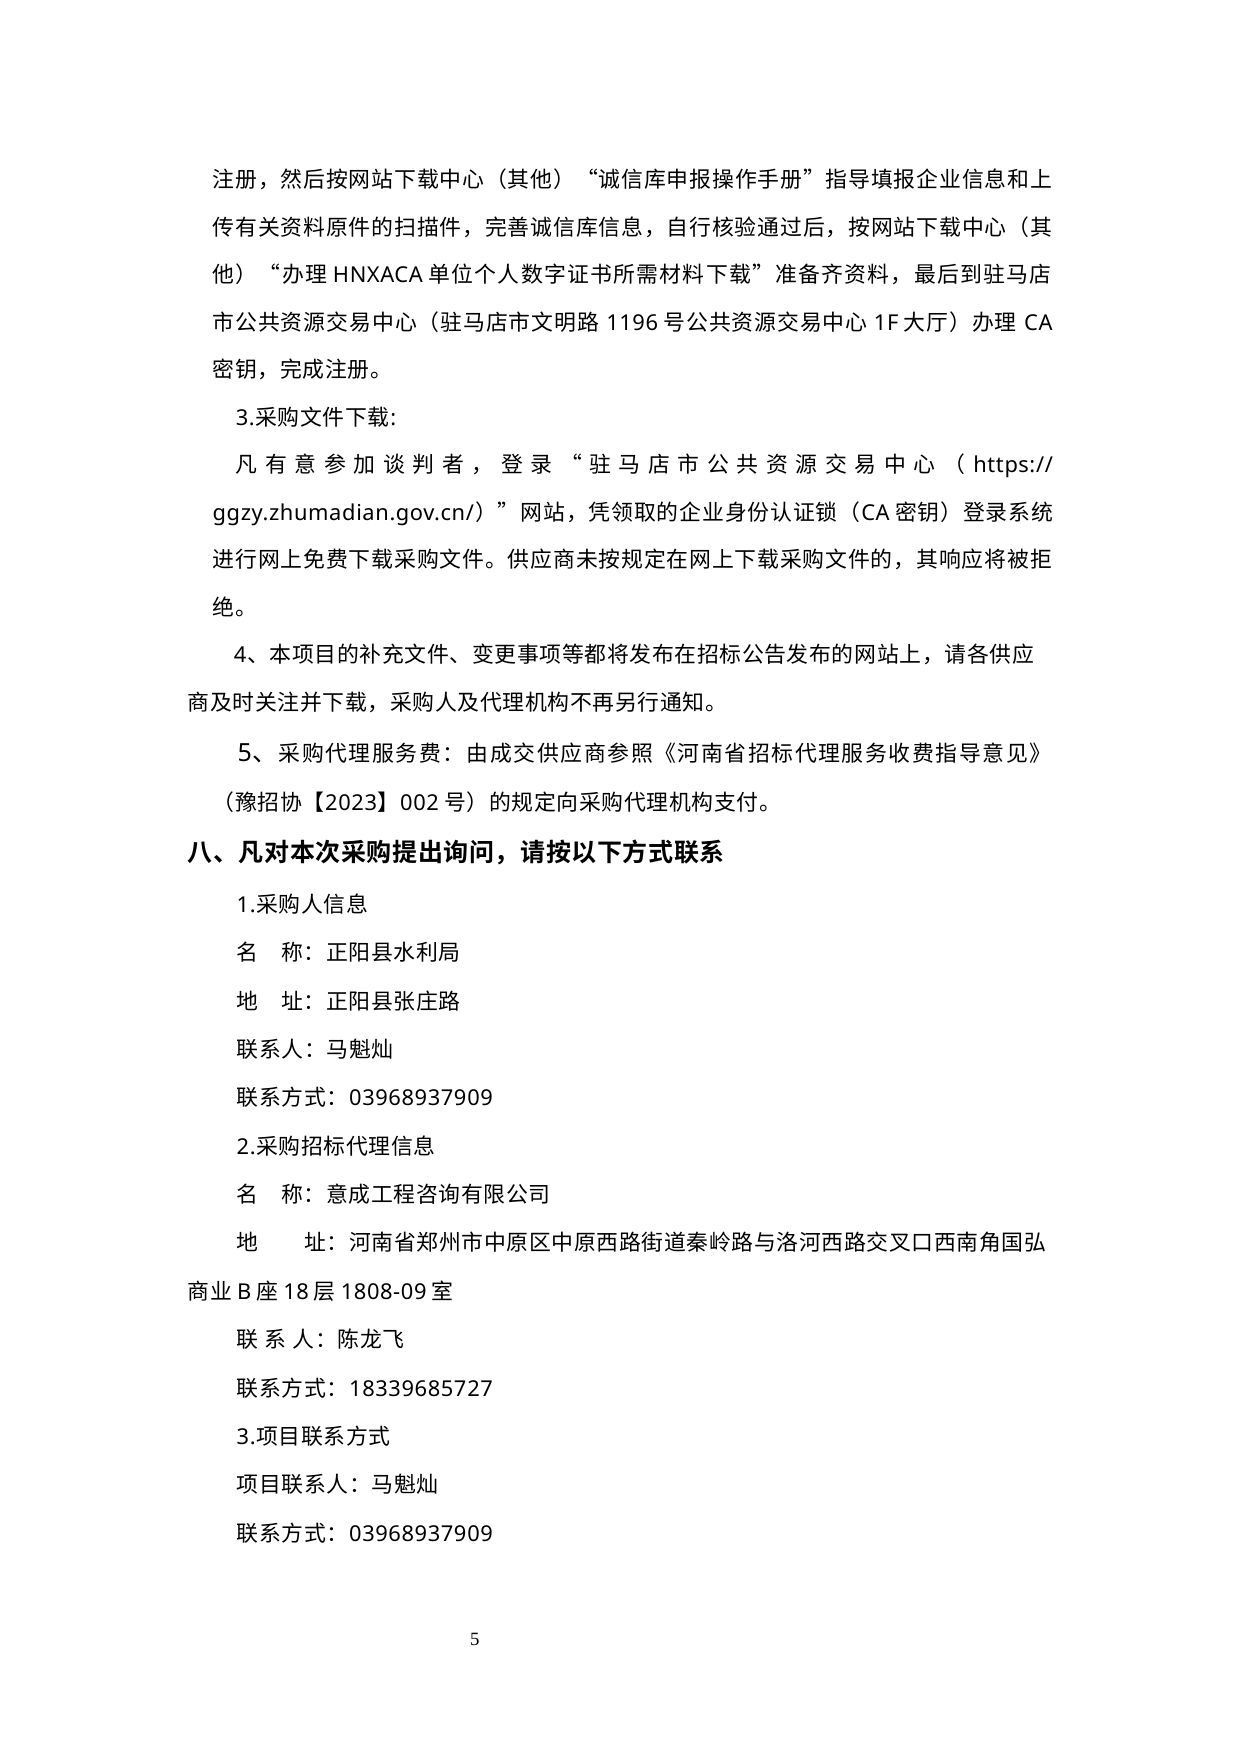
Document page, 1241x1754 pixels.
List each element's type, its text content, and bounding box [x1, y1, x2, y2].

text 3.采购文件下载: [212, 400, 1053, 431]
text 凡有意参加谈判者，登录“驻马店市公共资源交易中心（https://ggzy.zhumadian.gov.cn/）”网站，凭领取的企业身份认证锁（CA密钥）登录系统进行网上免费下载采购文件。供应商未按规定在网上下载采购文件的，其响应将被拒绝。 [212, 447, 1053, 622]
text 地 址：正阳县张庄路 [187, 983, 1053, 1016]
text 联 系 人：陈龙飞 [187, 1322, 1053, 1354]
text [212, 162, 1053, 384]
text 名 称：意成工程咨询有限公司 [187, 1177, 1053, 1209]
list 本项目的补充文件、变更事项等都将发布在招标公告发布的网站上，请各供应商及时关注并下载，采购人及代理机构不再另行通知。 [187, 637, 1053, 717]
text 联系方式：03968937909 [187, 1515, 1053, 1548]
text 地 址：河南省郑州市中原区中原西路街道秦岭路与洛河西路交叉口西南角国弘商业B座18层1808-09室 [187, 1225, 1053, 1306]
text 1.采购人信息 [187, 887, 1053, 919]
text 联系方式：18339685727 [187, 1370, 1053, 1403]
text 2.采购招标代理信息 [187, 1128, 1053, 1161]
text 5、采购代理服务费：由成交供应商参照《河南省招标代理服务收费指导意见》（豫招协【2023】002号）的规定向采购代理机构支付。 [212, 733, 1053, 816]
text 联系方式：03968937909 [187, 1080, 1053, 1112]
text 联系人：马魁灿 [187, 1032, 1053, 1064]
text 名 称：正阳县水利局 [187, 935, 1053, 967]
text 项目联系人：马魁灿 [187, 1467, 1053, 1499]
text 八、凡对本次采购提出询问，请按以下方式联系 [187, 832, 1053, 868]
text 3.项目联系方式 [187, 1419, 1053, 1451]
